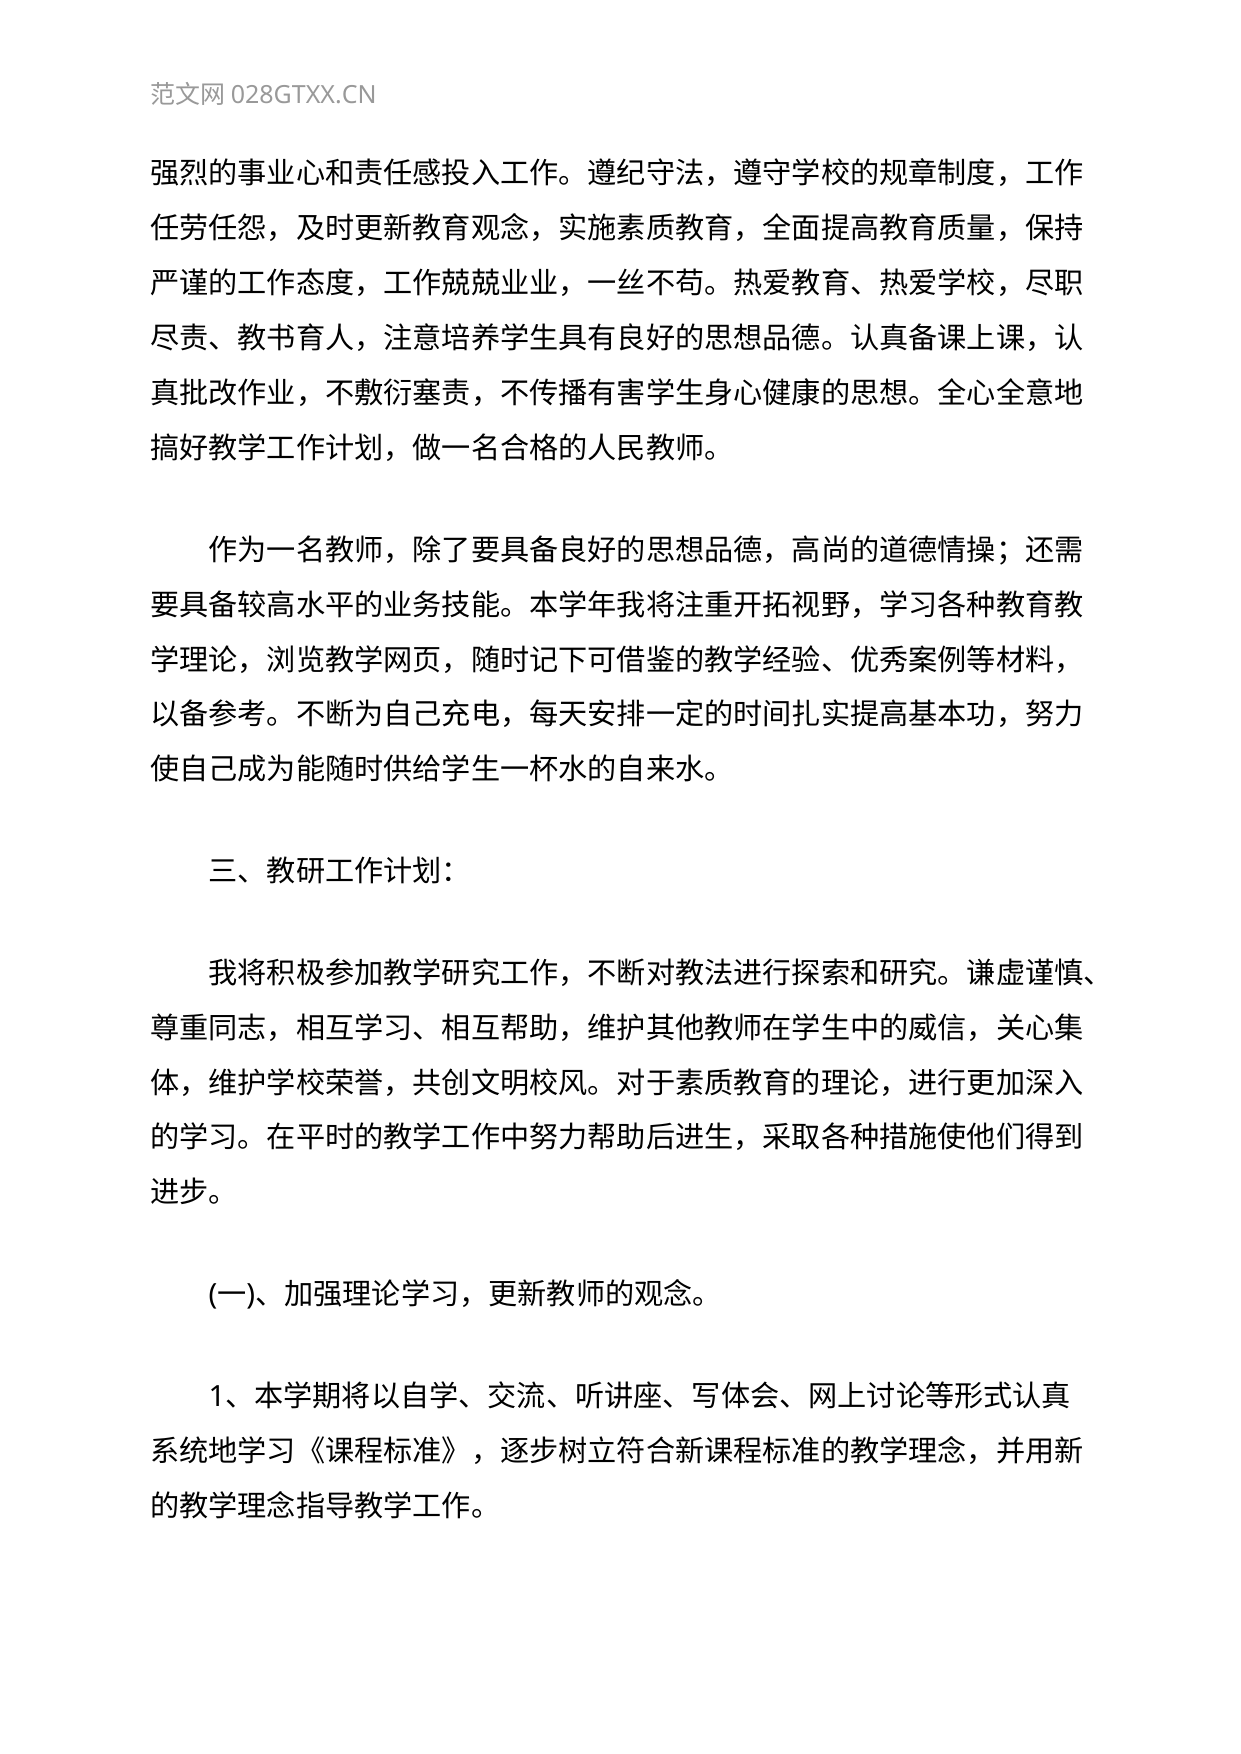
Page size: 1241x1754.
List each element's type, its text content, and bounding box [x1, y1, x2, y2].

text 作为一名教师，除了要具备良好的思想品德，高尚的道德情操；还需要具备较高水平的业务技能。本学年我将注重开拓视野，学习各种教育教学理论，浏览教学网页，随时记下可借鉴的教学经验、优秀案例等材料，以备参考。不断为自己充电，每天安排一定的时间扎实提高基本功，努力使自己成为能随时供给学生一杯水的自来水。 [150, 526, 1090, 788]
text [150, 150, 1090, 467]
text 三、教研工作计划： [150, 848, 1090, 890]
text 我将积极参加教学研究工作，不断对教法进行探索和研究。谦虚谨慎、尊重同志，相互学习、相互帮助，维护其他教师在学生中的威信，关心集体，维护学校荣誉，共创文明校风。对于素质教育的理论，进行更加深入的学习。在平时的教学工作中努力帮助后进生，采取各种措施使他们得到进步。 [150, 949, 1090, 1211]
text 1、本学期将以自学、交流、听讲座、写体会、网上讨论等形式认真系统地学习《课程标准》，逐步树立符合新课程标准的教学理念，并用新的教学理念指导教学工作。 [150, 1373, 1090, 1525]
text (一)、加强理论学习，更新教师的观念。 [150, 1271, 1090, 1313]
